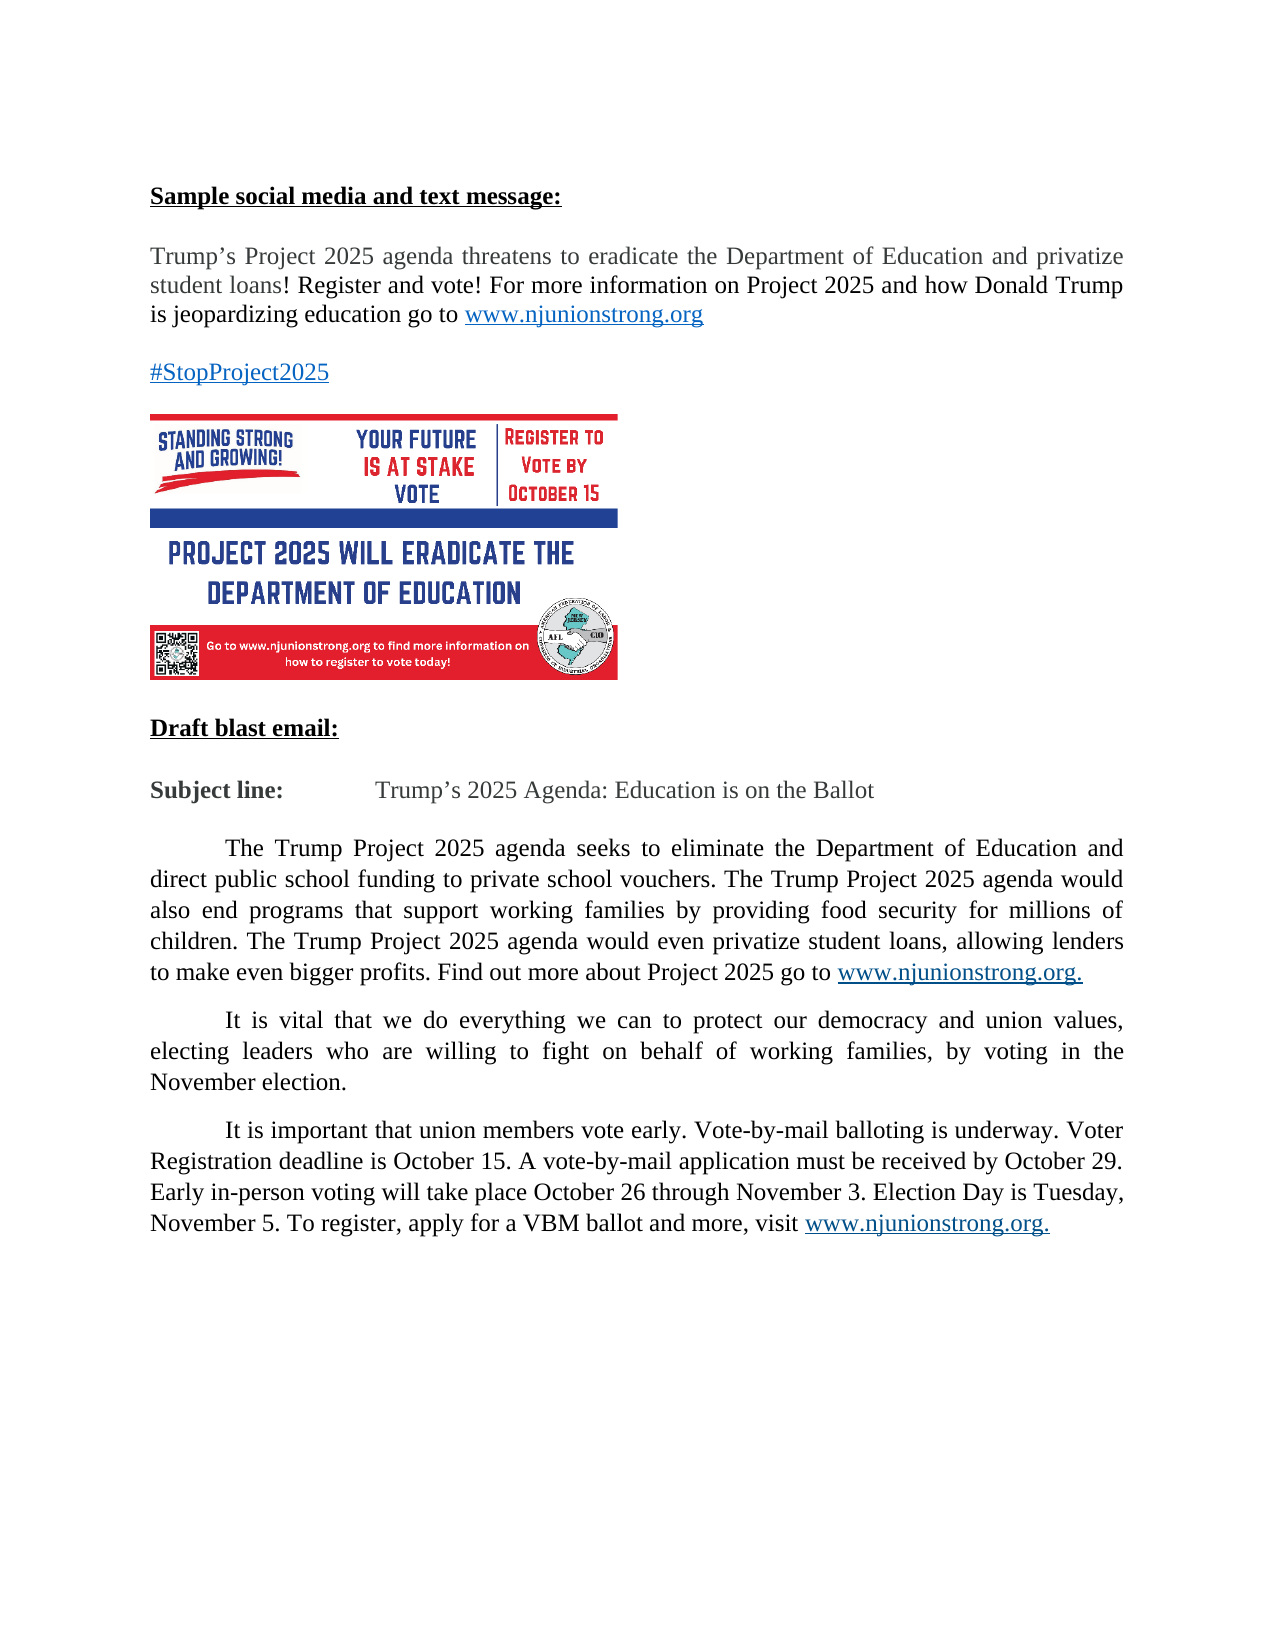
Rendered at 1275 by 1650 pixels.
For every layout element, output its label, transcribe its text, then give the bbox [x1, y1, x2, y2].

text #StopProject2025 [150, 357, 1125, 385]
text It is important that union members vote early. Vote-by-mail balloting is underway. Voter Registration deadline is October 15. A vote-by-mail application must be received by October 29. Early in-person voting will take place October 26 through November 3. Election Day is Tuesday, November 5. To register, apply for a VBM ballot and more, visit www.njunionstrong.org. [150, 1115, 1125, 1237]
text The Trump Project 2025 agenda seeks to eliminate the Department of Education and direct public school funding to private school vouchers. The Trump Project 2025 agenda would also end programs that support working families by providing food security for millions of children. The Trump Project 2025 agenda would even privatize student loans, allowing lenders to make even bigger profits. Find out more about Project 2025 go to www.njunionstrong.org. [150, 833, 1125, 986]
text Trump’s Project 2025 agenda threatens to eradicate the Department of Education and privatize student loans! Register and vote! For more information on Project 2025 and how Donald Trump is jeopardizing education go to www.njunionstrong.org [150, 270, 1125, 327]
text Draft blast email: [150, 713, 1125, 742]
text It is vital that we do everything we can to protect our democracy and union values, electing leaders who are willing to fight on behalf of working families, by voting in the November election. [150, 1005, 1125, 1096]
picture [150, 414, 618, 680]
text Sample social media and text message: [150, 181, 1125, 210]
text Subject line: Trump’s 2025 Agenda: Education is on the Ballot [150, 775, 1125, 804]
